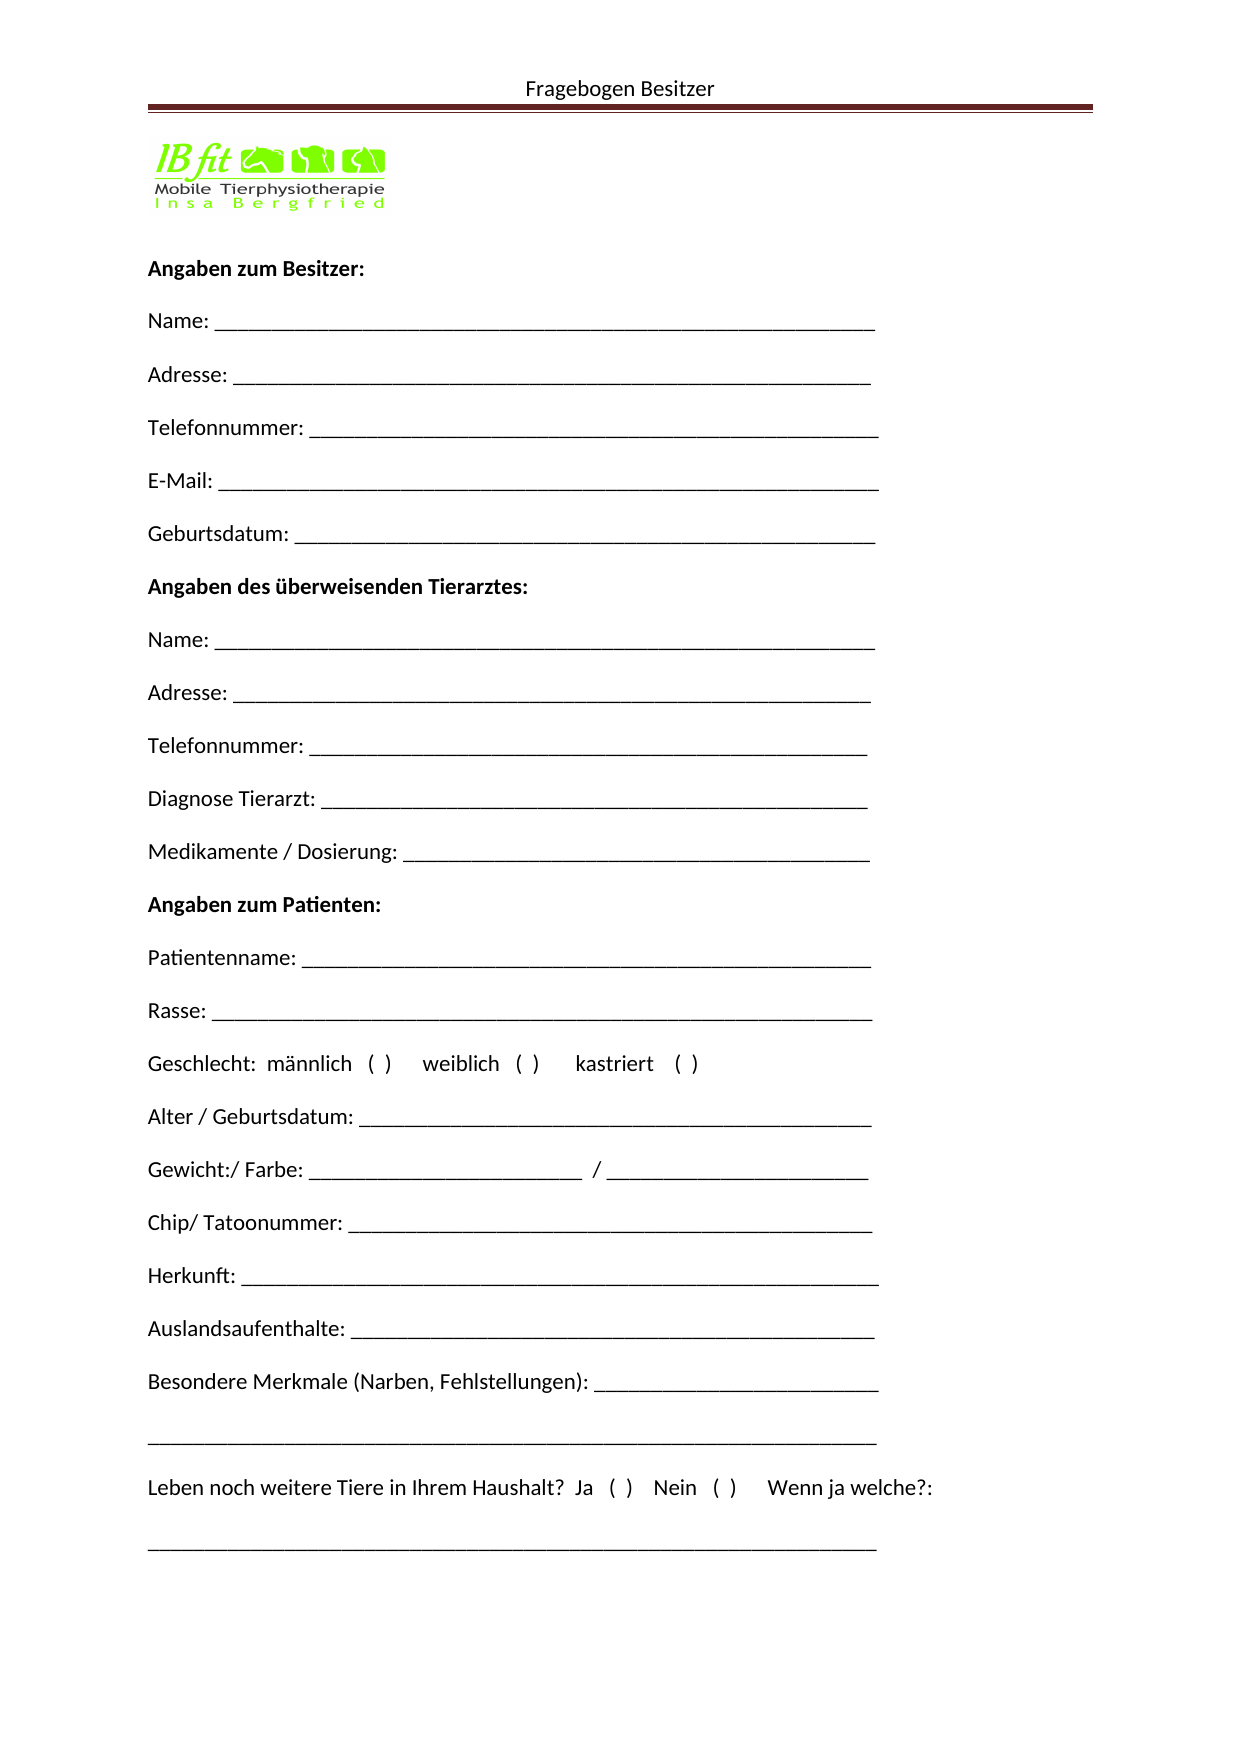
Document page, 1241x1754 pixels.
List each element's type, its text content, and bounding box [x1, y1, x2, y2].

text Geburtsdatum: ___________________________________________________ [148, 519, 1093, 547]
text Patientenname: __________________________________________________ [148, 943, 1093, 971]
text Besondere Merkmale (Narben, Fehlstellungen): _________________________ [148, 1367, 1093, 1395]
text E-Mail: __________________________________________________________ [148, 466, 1093, 494]
text Telefonnummer: _________________________________________________ [148, 731, 1093, 759]
text Adresse: ________________________________________________________ [148, 360, 1093, 388]
text Name: __________________________________________________________ [148, 307, 1093, 335]
text Angaben zum Patienten: [148, 890, 1093, 918]
text Leben noch weitere Tiere in Ihrem Haushalt? Ja ( ) Nein ( ) Wenn ja welche?: [148, 1473, 1093, 1501]
picture [148, 137, 392, 216]
text Adresse: ________________________________________________________ [148, 678, 1093, 706]
text Angaben des überweisenden Tierarztes: [148, 572, 1093, 600]
text ________________________________________________________________ [148, 1526, 1093, 1554]
text Herkunft: ________________________________________________________ [148, 1261, 1093, 1289]
text Gewicht:/ Farbe: ________________________ / _______________________ [148, 1155, 1093, 1183]
text Diagnose Tierarzt: ________________________________________________ [148, 784, 1093, 812]
text Medikamente / Dosierung: _________________________________________ [148, 837, 1093, 865]
text Alter / Geburtsdatum: _____________________________________________ [148, 1102, 1093, 1130]
text Angaben zum Besitzer: [148, 254, 1093, 282]
text Chip/ Tatoonummer: ______________________________________________ [148, 1208, 1093, 1236]
text Name: __________________________________________________________ [148, 625, 1093, 653]
text Telefonnummer: __________________________________________________ [148, 413, 1093, 441]
text ________________________________________________________________ [148, 1420, 1093, 1448]
text Rasse: __________________________________________________________ [148, 996, 1093, 1024]
text Geschlecht: männlich ( ) weiblich ( ) kastriert ( ) [148, 1049, 1093, 1077]
text Auslandsaufenthalte: ______________________________________________ [148, 1314, 1093, 1342]
